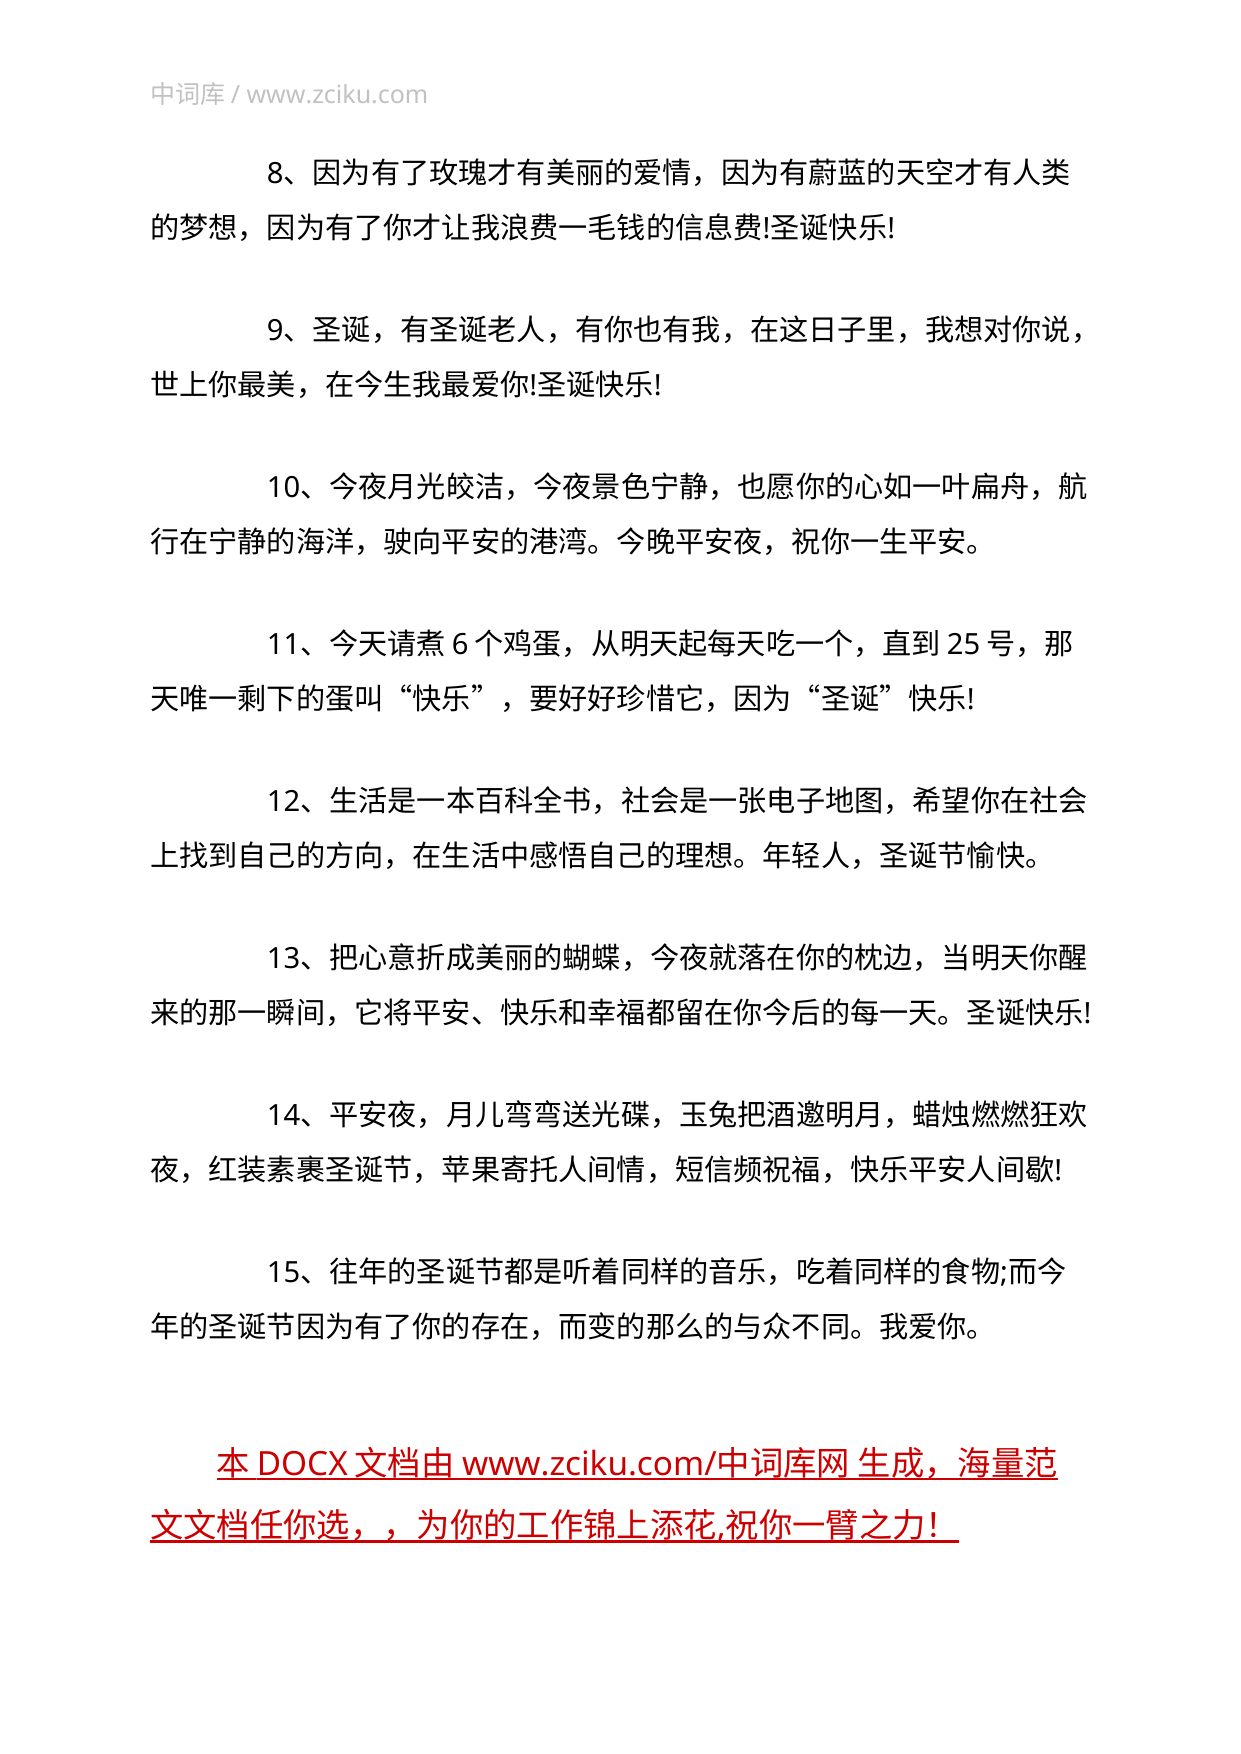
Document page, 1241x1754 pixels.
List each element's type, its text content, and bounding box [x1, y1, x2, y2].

text 13、把心意折成美丽的蝴蝶，今夜就落在你的枕边，当明天你醒来的那一瞬间，它将平安、快乐和幸福都留在你今后的每一天。圣诞快乐! [150, 934, 1090, 1032]
text 15、往年的圣诞节都是听着同样的音乐，吃着同样的食物;而今年的圣诞节因为有了你的存在，而变的那么的与众不同。我爱你。 [150, 1248, 1090, 1346]
text 本DOCX文档由 www.zciku.com/中词库网 生成，海量范文文档任你选，，为你的工作锦上添花,祝你一臂之力！ [150, 1436, 1090, 1548]
text 14、平安夜，月儿弯弯送光碟，玉兔把酒邀明月，蜡烛燃燃狂欢夜，红装素裹圣诞节，苹果寄托人间情，短信频祝福，快乐平安人间歇! [150, 1091, 1090, 1189]
text 12、生活是一本百科全书，社会是一张电子地图，希望你在社会上找到自己的方向，在生活中感悟自己的理想。年轻人，圣诞节愉快。 [150, 778, 1090, 875]
text 9、圣诞，有圣诞老人，有你也有我，在这日子里，我想对你说，世上你最美，在今生我最爱你!圣诞快乐! [150, 307, 1090, 404]
text 8、因为有了玫瑰才有美丽的爱情，因为有蔚蓝的天空才有人类的梦想，因为有了你才让我浪费一毛钱的信息费!圣诞快乐! [150, 150, 1090, 247]
text 10、今夜月光皎洁，今夜景色宁静，也愿你的心如一叶扁舟，航行在宁静的海洋，驶向平安的港湾。今晚平安夜，祝你一生平安。 [150, 464, 1090, 561]
text 11、今天请煮6个鸡蛋，从明天起每天吃一个，直到25号，那天唯一剩下的蛋叫“快乐”，要好好珍惜它，因为“圣诞”快乐! [150, 621, 1090, 718]
